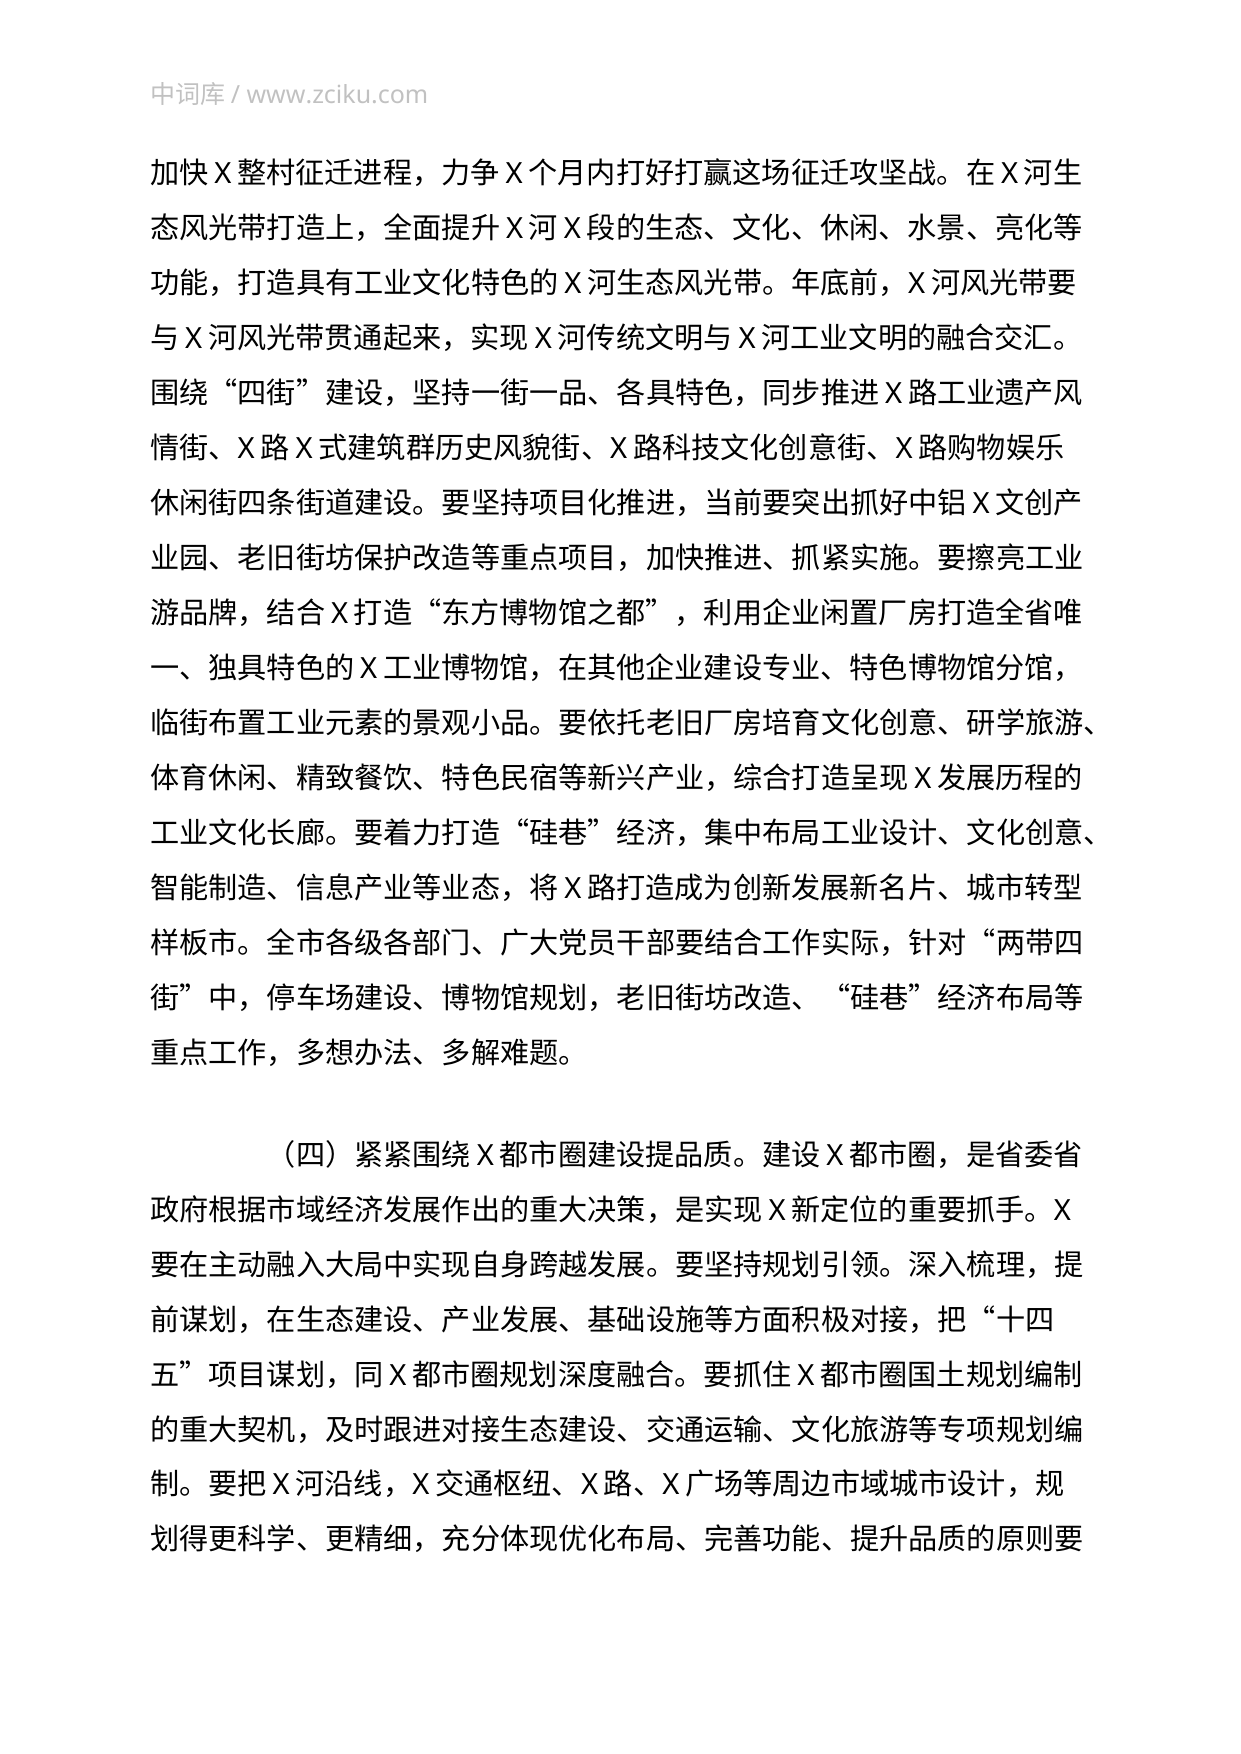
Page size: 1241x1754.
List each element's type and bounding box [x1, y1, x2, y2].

text [150, 1131, 1090, 1558]
text [150, 150, 1090, 1072]
